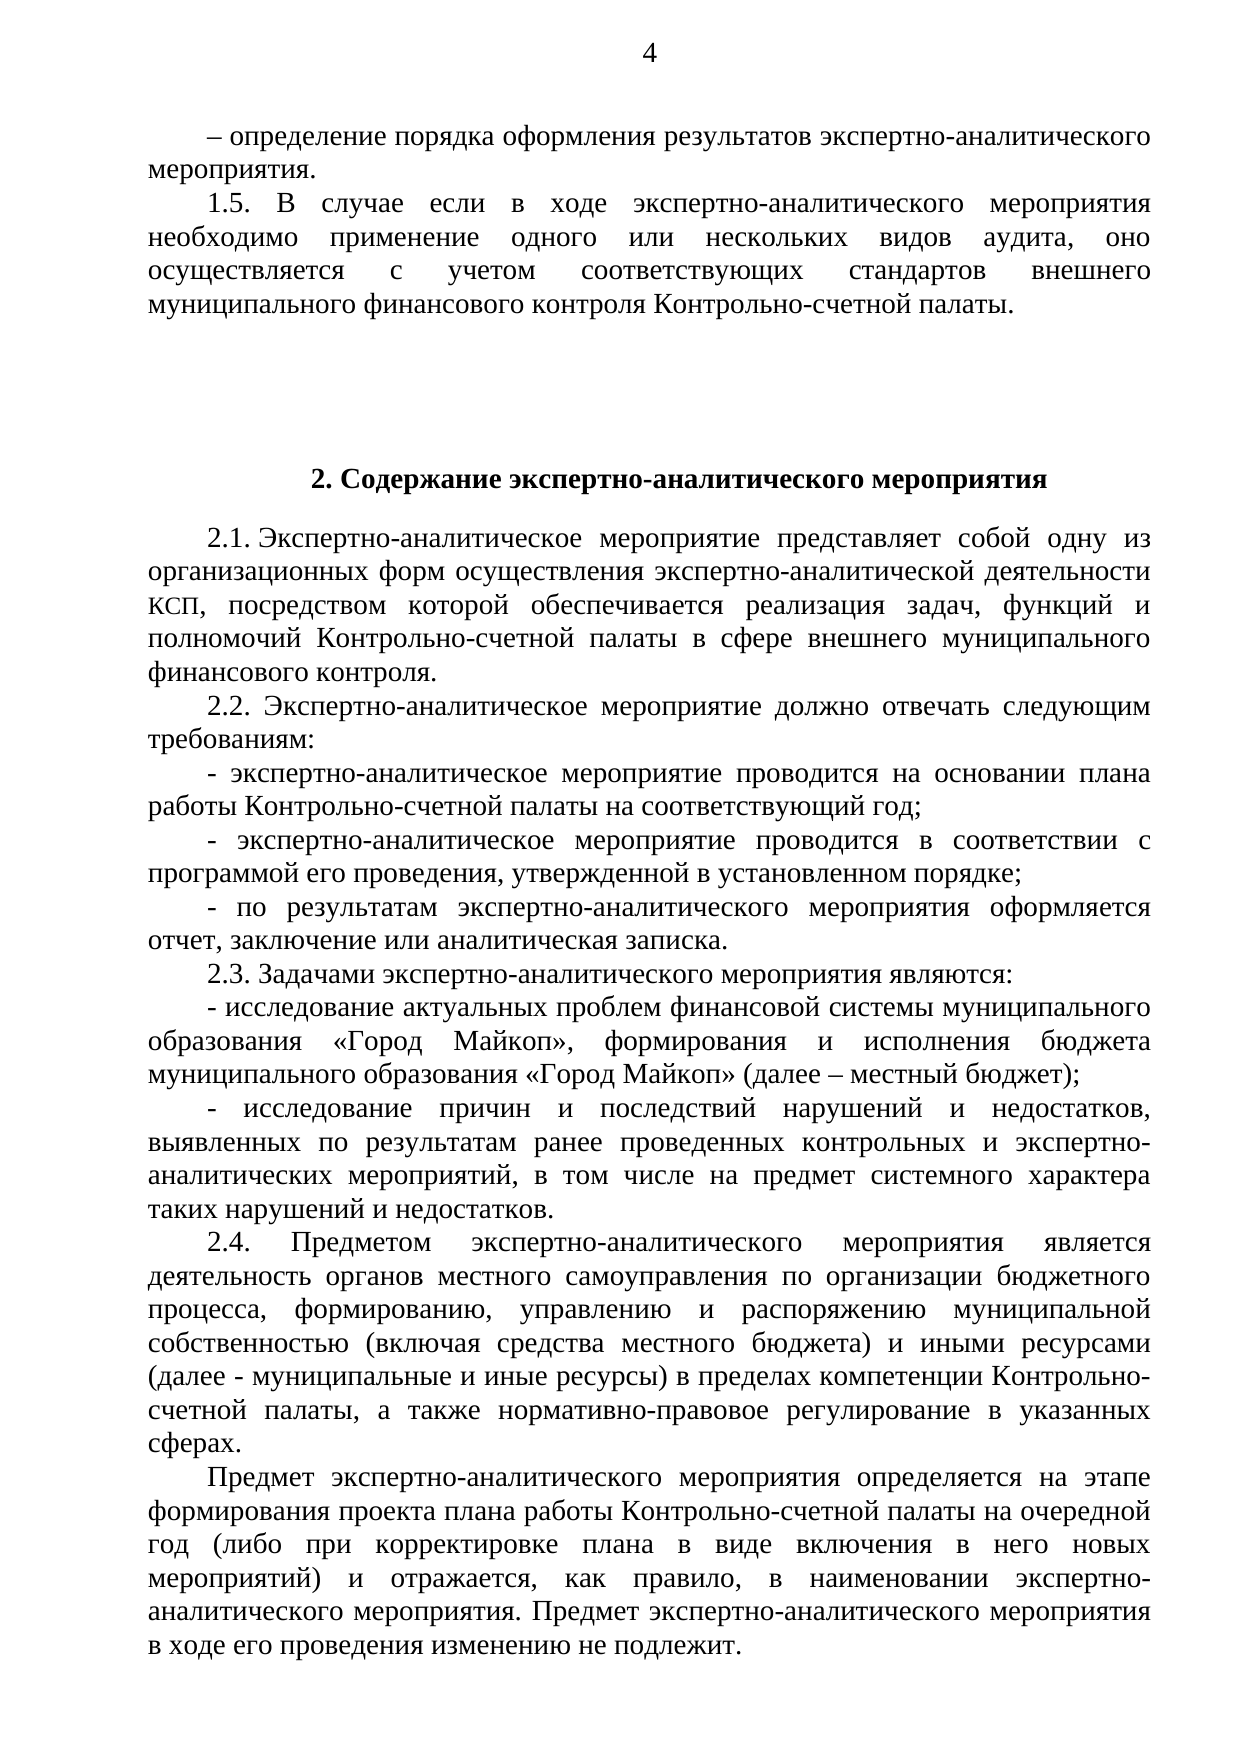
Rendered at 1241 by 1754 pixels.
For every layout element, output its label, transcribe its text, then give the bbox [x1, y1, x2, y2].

text Предмет экспертно-аналитического мероприятия определяется на этапе формирования проекта плана работы Контрольно-счетной палаты на очередной год (либо при корректировке плана в виде включения в него новых мероприятий) и отражается, как правило, в наименовании экспертно-аналитического мероприятия. Предмет экспертно-аналитического мероприятия в ходе его проведения изменению не подлежит. [148, 1459, 1152, 1660]
text - экспертно-аналитическое мероприятие проводится на основании плана работы Контрольно-счетной палаты на соответствующий год; [148, 755, 1152, 822]
text 1.5. В случае если в ходе экспертно-аналитического мероприятия необходимо применение одного или нескольких видов аудита, оно осуществляется с учетом соответствующих стандартов внешнего муниципального финансового контроля Контрольно-счетной палаты. [148, 185, 1152, 319]
text - исследование причин и последствий нарушений и недостатков, выявленных по результатам ранее проведенных контрольных и экспертно-аналитических мероприятий, в том числе на предмет системного характера таких нарушений и недостатков. [148, 1090, 1152, 1224]
text 2. Содержание экспертно-аналитического мероприятия [148, 461, 1152, 495]
text - исследование актуальных проблем финансовой системы муниципального образования «Город Майкоп», формирования и исполнения бюджета муниципального образования «Город Майкоп» (далее – местный бюджет); [148, 989, 1152, 1090]
text 2.1. Экспертно-аналитическое мероприятие представляет собой одну из организационных форм осуществления экспертно-аналитической деятельности КСП, посредством которой обеспечивается реализация задач, функций и полномочий Контрольно-счетной палаты в сфере внешнего муниципального финансового контроля. [148, 520, 1152, 688]
text – определение порядка оформления результатов экспертно-аналитического мероприятия. [148, 118, 1152, 185]
text 2.4. Предметом экспертно-аналитического мероприятия является деятельность органов местного самоуправления по организации бюджетного процесса, формированию, управлению и распоряжению муниципальной собственностью (включая средства местного бюджета) и иными ресурсами (далее - муниципальные и иные ресурсы) в пределах компетенции Контрольно-счетной палаты, а также нормативно-правовое регулирование в указанных сферах. [148, 1224, 1152, 1459]
text 2.2. Экспертно-аналитическое мероприятие должно отвечать следующим требованиям: [148, 688, 1152, 755]
text - экспертно-аналитическое мероприятие проводится в соответствии с программой его проведения, утвержденной в установленном порядке; [148, 822, 1152, 889]
text - по результатам экспертно-аналитического мероприятия оформляется отчет, заключение или аналитическая записка. [148, 889, 1152, 956]
text 2.3. Задачами экспертно-аналитического мероприятия являются: [148, 956, 1152, 989]
